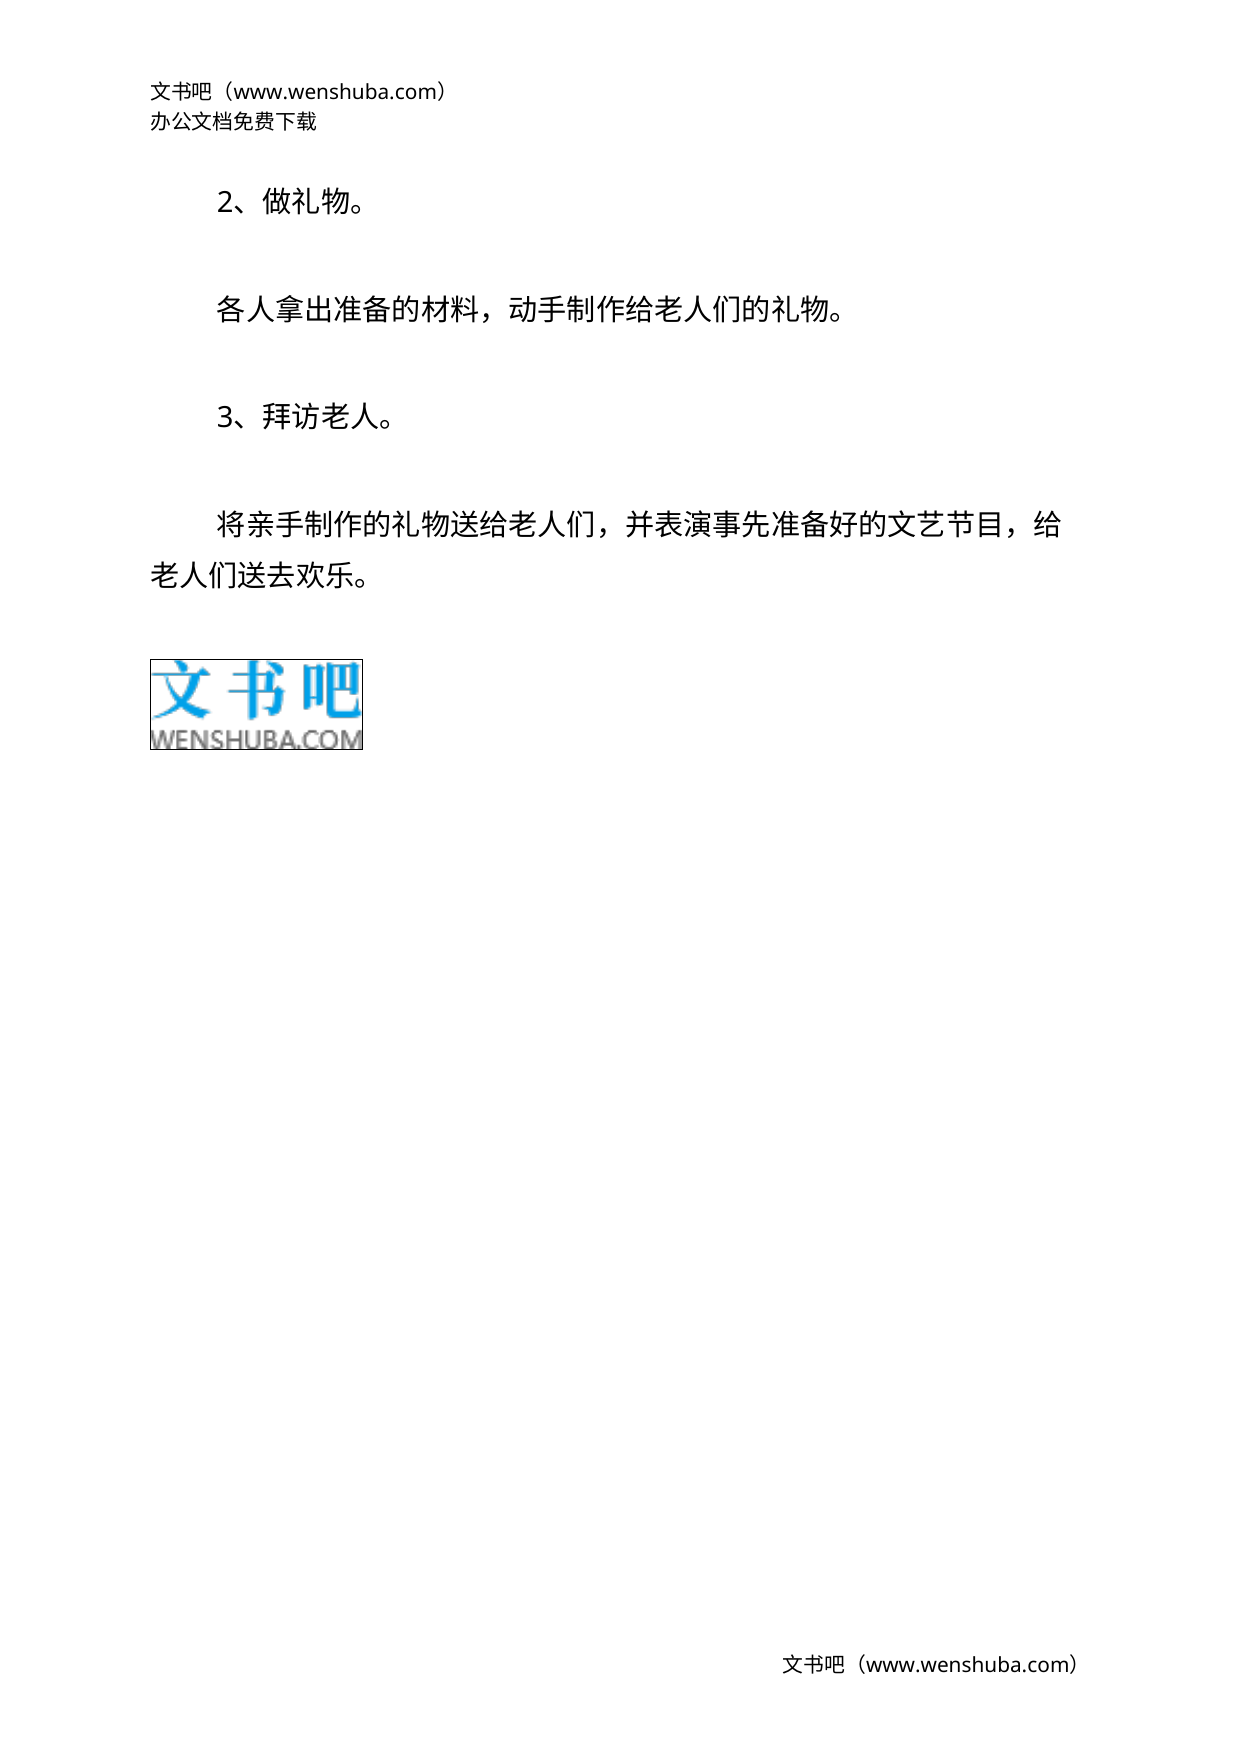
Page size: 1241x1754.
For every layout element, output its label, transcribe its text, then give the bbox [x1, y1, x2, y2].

text 2、做礼物。 [150, 178, 1090, 221]
text 将亲手制作的礼物送给老人们，并表演事先准备好的文艺节目，给老人们送去欢乐。 [150, 501, 1090, 594]
text 3、拜访老人。 [150, 394, 1090, 436]
text 各人拿出准备的材料，动手制作给老人们的礼物。 [150, 286, 1090, 328]
picture [151, 660, 362, 749]
